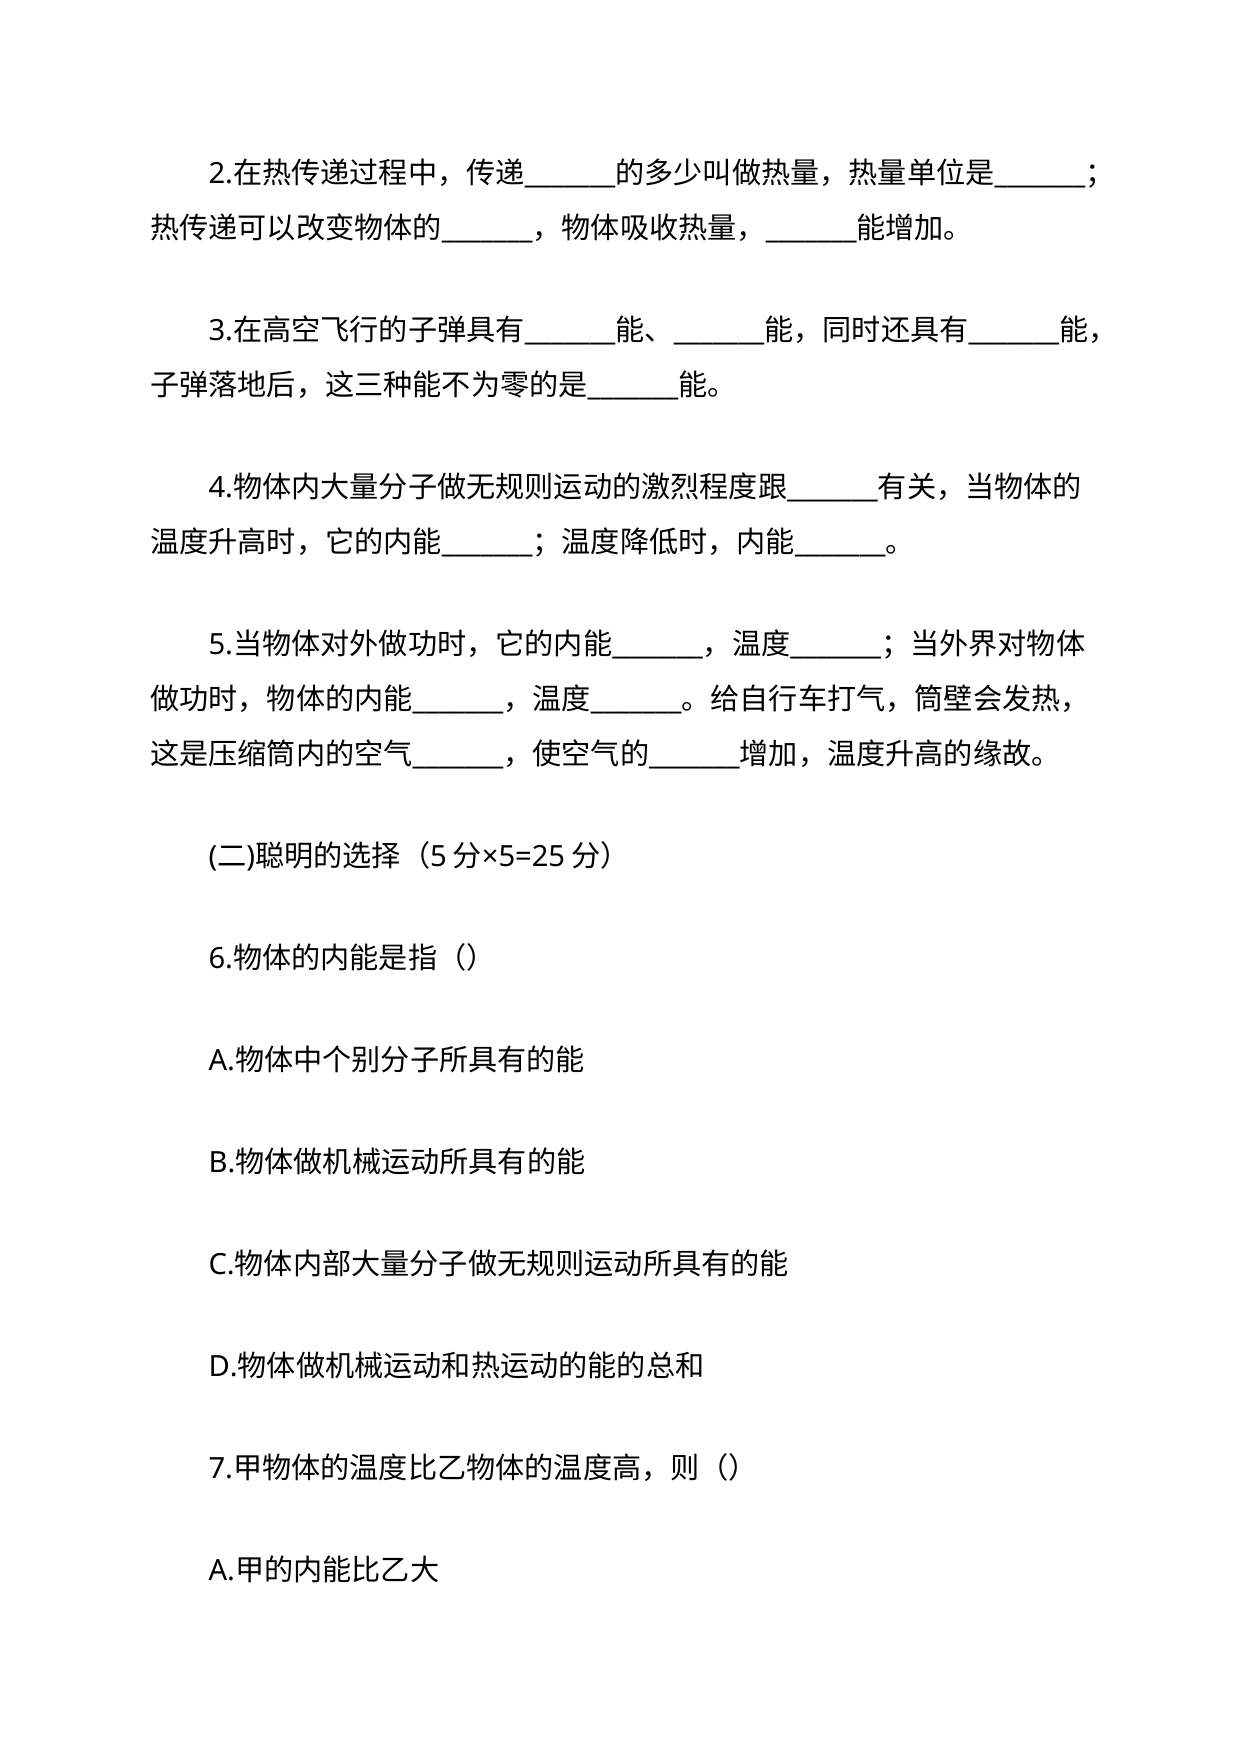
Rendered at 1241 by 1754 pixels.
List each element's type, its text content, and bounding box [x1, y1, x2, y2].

text 2.在热传递过程中，传递_______的多少叫做热量，热量单位是_______；热传递可以改变物体的_______，物体吸收热量，_______能增加。 [150, 150, 1090, 247]
text 3.在高空飞行的子弹具有_______能、_______能，同时还具有_______能，子弹落地后，这三种能不为零的是_______能。 [150, 307, 1090, 404]
text 6.物体的内能是指（） [150, 935, 1090, 977]
text A.物体中个别分子所具有的能 [150, 1037, 1090, 1079]
text A.甲的内能比乙大 [150, 1547, 1090, 1589]
text B.物体做机械运动所具有的能 [150, 1139, 1090, 1181]
text (二)聪明的选择（5分×5=25分） [150, 833, 1090, 875]
text 5.当物体对外做功时，它的内能_______，温度_______；当外界对物体做功时，物体的内能_______，温度_______。给自行车打气，筒壁会发热，这是压缩筒内的空气_______，使空气的_______增加，温度升高的缘故。 [150, 621, 1090, 773]
text D.物体做机械运动和热运动的能的总和 [150, 1343, 1090, 1385]
text C.物体内部大量分子做无规则运动所具有的能 [150, 1241, 1090, 1283]
text 7.甲物体的温度比乙物体的温度高，则（） [150, 1445, 1090, 1487]
text 4.物体内大量分子做无规则运动的激烈程度跟_______有关，当物体的温度升高时，它的内能_______；温度降低时，内能_______。 [150, 464, 1090, 561]
